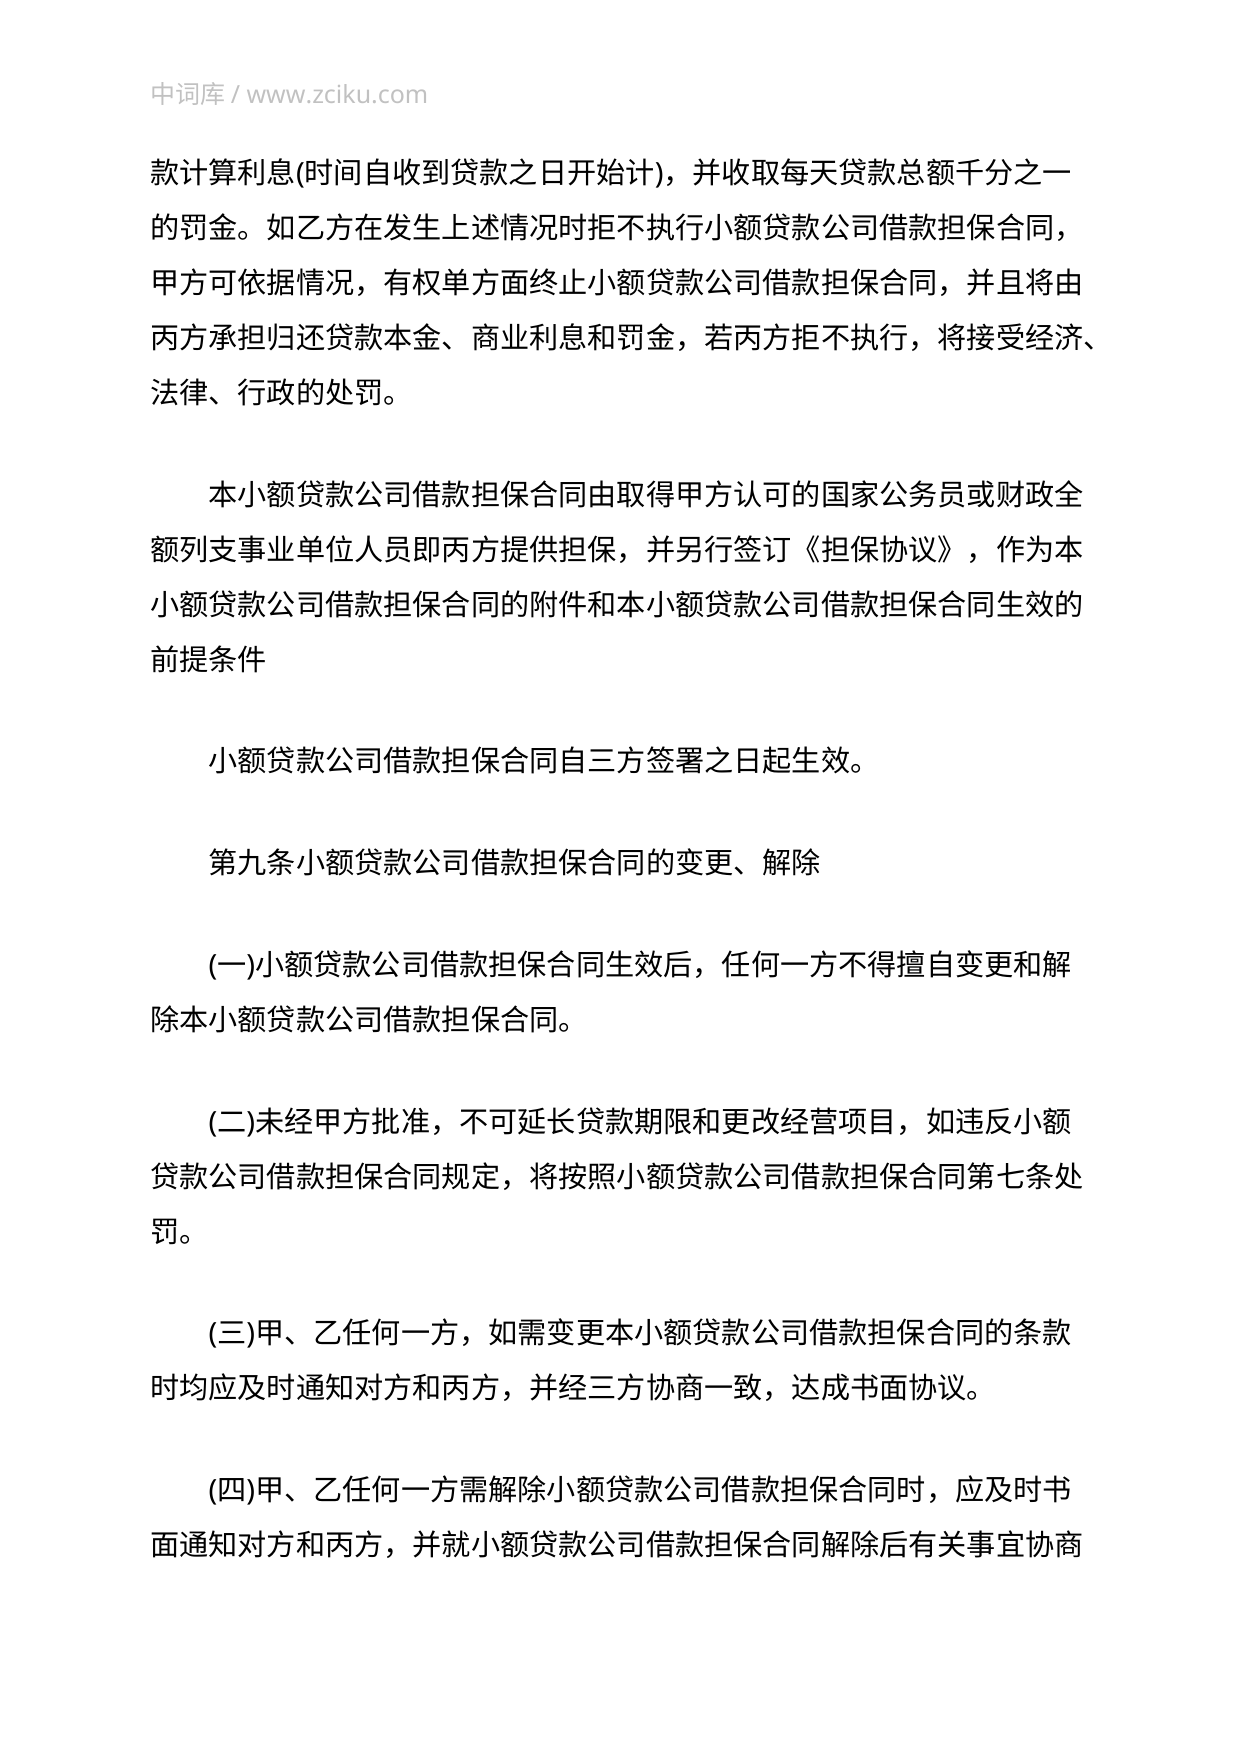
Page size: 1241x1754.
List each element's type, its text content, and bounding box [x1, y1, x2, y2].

text 第九条小额贷款公司借款担保合同的变更、解除 [150, 840, 1090, 882]
text (二)未经甲方批准，不可延长贷款期限和更改经营项目，如违反小额贷款公司借款担保合同规定，将按照小额贷款公司借款担保合同第七条处罚。 [150, 1098, 1090, 1250]
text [150, 1467, 1090, 1564]
text (三)甲、乙任何一方，如需变更本小额贷款公司借款担保合同的条款时均应及时通知对方和丙方，并经三方协商一致，达成书面协议。 [150, 1310, 1090, 1407]
text 小额贷款公司借款担保合同自三方签署之日起生效。 [150, 738, 1090, 780]
text 本小额贷款公司借款担保合同由取得甲方认可的国家公务员或财政全额列支事业单位人员即丙方提供担保，并另行签订《担保协议》，作为本小额贷款公司借款担保合同的附件和本小额贷款公司借款担保合同生效的前提条件 [150, 471, 1090, 678]
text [150, 150, 1090, 412]
text (一)小额贷款公司借款担保合同生效后，任何一方不得擅自变更和解除本小额贷款公司借款担保合同。 [150, 941, 1090, 1039]
